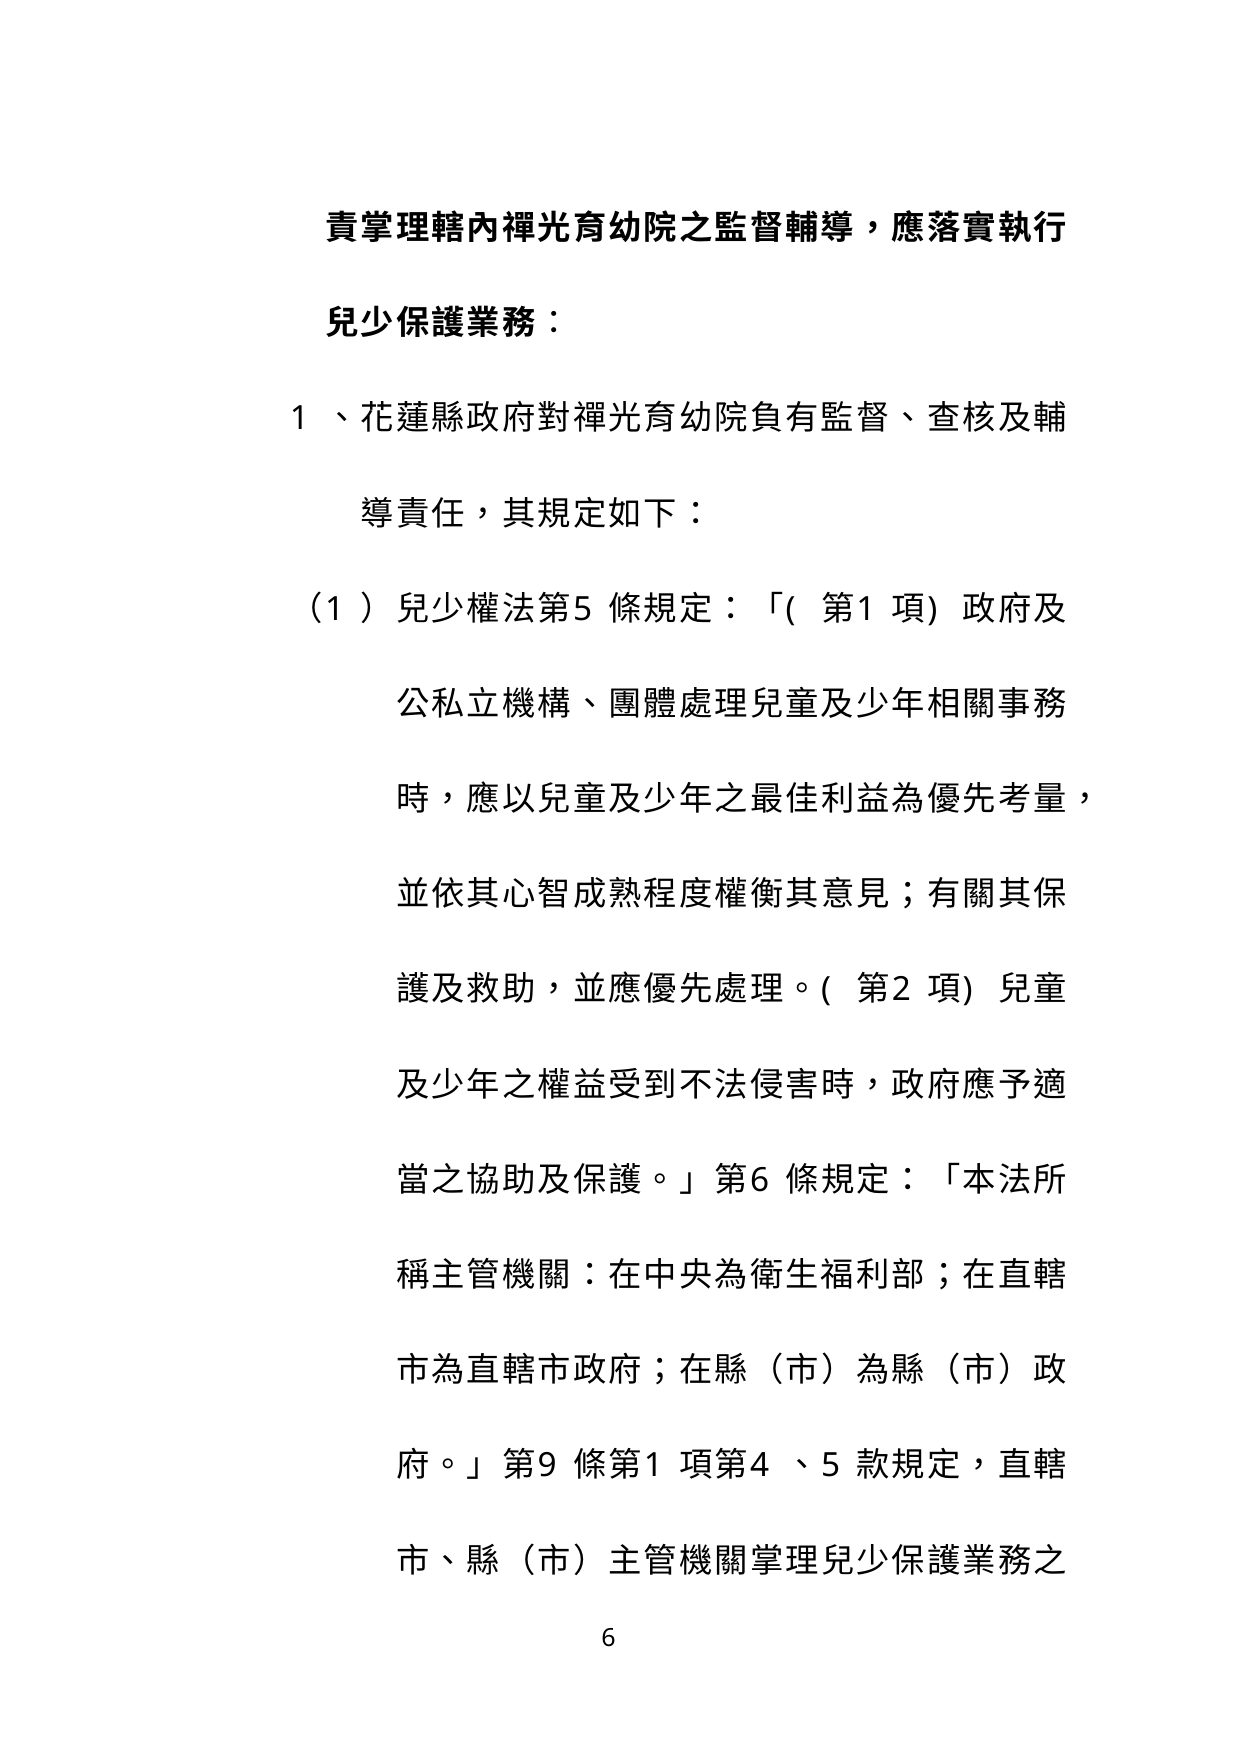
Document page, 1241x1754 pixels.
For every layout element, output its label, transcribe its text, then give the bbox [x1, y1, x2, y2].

subtitle 花蓮縣政府為保障兒少權益之地方主管機關，負責掌理轄內禪光育幼院之監督輔導，應落實執行兒少保護業務： [219, 177, 1069, 368]
subtitle 花蓮縣政府對禪光育幼院負有監督、查核及輔導責任，其規定如下： [272, 368, 1069, 558]
